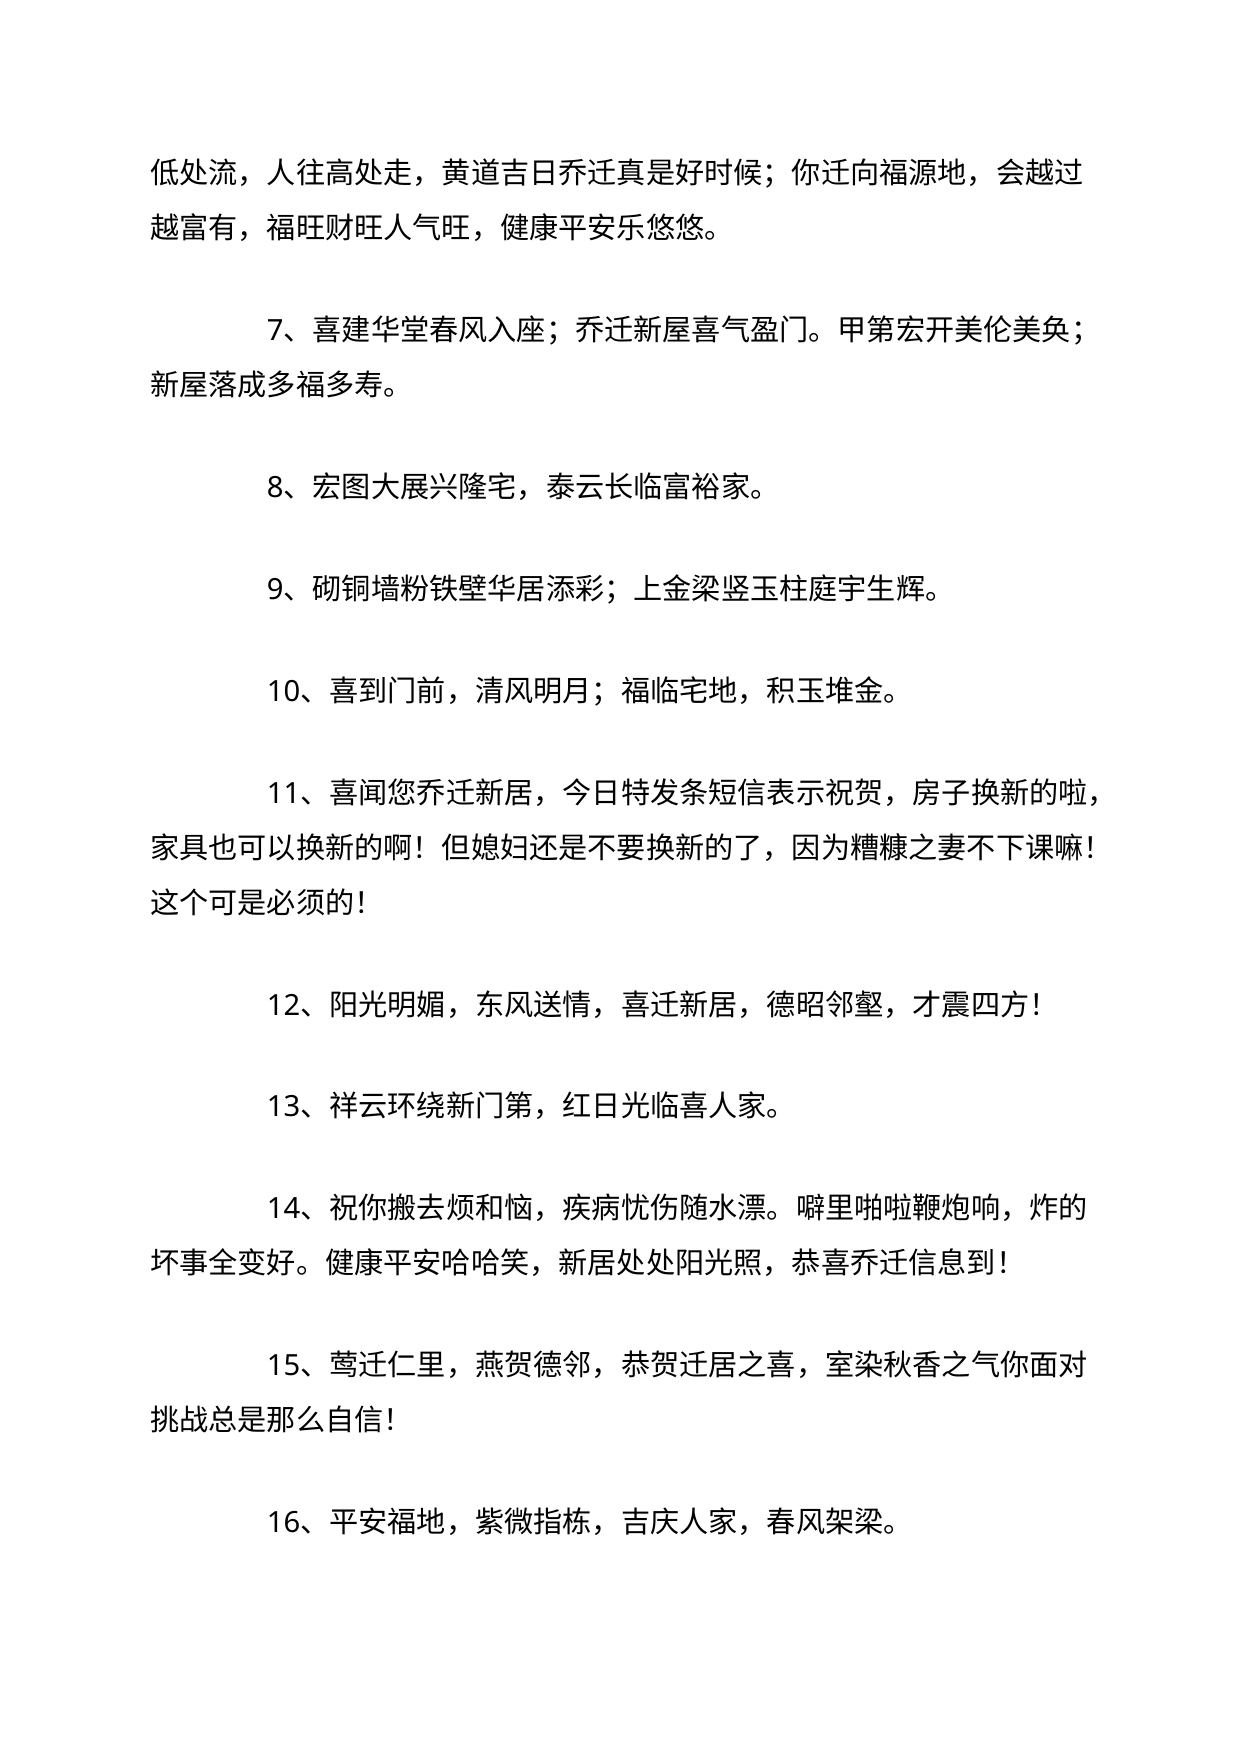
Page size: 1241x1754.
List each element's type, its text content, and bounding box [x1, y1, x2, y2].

text 16、平安福地，紫微指栋，吉庆人家，春风架梁。 [150, 1498, 1090, 1541]
text 8、宏图大展兴隆宅，泰云长临富裕家。 [150, 463, 1090, 506]
text 9、砌铜墙粉铁壁华居添彩；上金梁竖玉柱庭宇生辉。 [150, 565, 1090, 608]
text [150, 150, 1090, 247]
text 13、祥云环绕新门第，红日光临喜人家。 [150, 1083, 1090, 1125]
text 7、喜建华堂春风入座；乔迁新屋喜气盈门。甲第宏开美伦美奂；新屋落成多福多寿。 [150, 307, 1090, 404]
text 12、阳光明媚，东风送情，喜迁新居，德昭邻壑，才震四方！ [150, 981, 1090, 1023]
text 10、喜到门前，清风明月；福临宅地，积玉堆金。 [150, 667, 1090, 710]
text 15、莺迁仁里，燕贺德邻，恭贺迁居之喜，室染秋香之气你面对挑战总是那么自信！ [150, 1342, 1090, 1439]
text 14、祝你搬去烦和恼，疾病忧伤随水漂。噼里啪啦鞭炮响，炸的坏事全变好。健康平安哈哈笑，新居处处阳光照，恭喜乔迁信息到！ [150, 1185, 1090, 1282]
text 11、喜闻您乔迁新居，今日特发条短信表示祝贺，房子换新的啦，家具也可以换新的啊！但媳妇还是不要换新的了，因为糟糠之妻不下课嘛！这个可是必须的！ [150, 769, 1090, 922]
